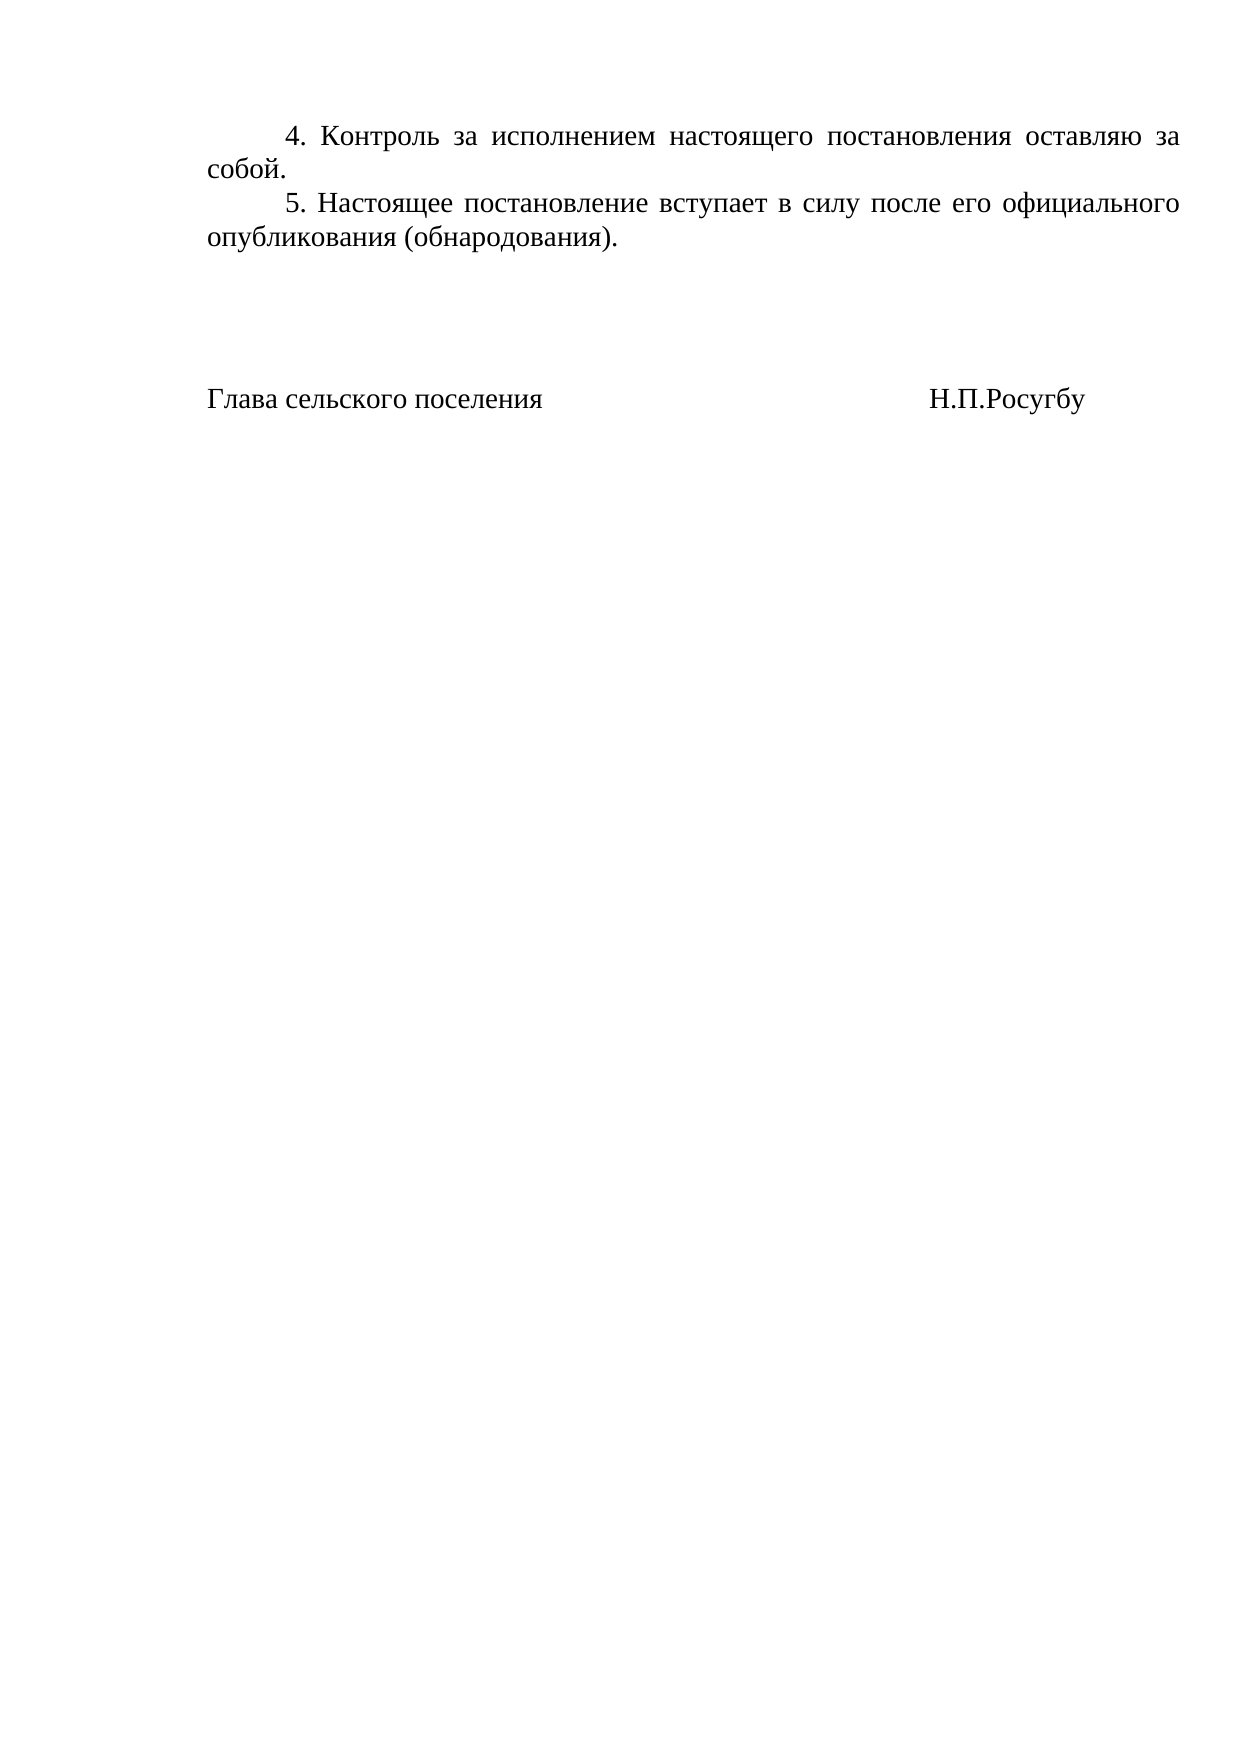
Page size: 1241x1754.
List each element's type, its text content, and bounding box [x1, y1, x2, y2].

text 4. Контроль за исполнением настоящего постановления оставляю за собой. [207, 118, 1181, 185]
text Глава сельского поселения Н.П.Росугбу [207, 382, 1181, 415]
text 5. Настоящее постановление вступает в силу после его официального опубликования (обнародования). [207, 185, 1181, 252]
